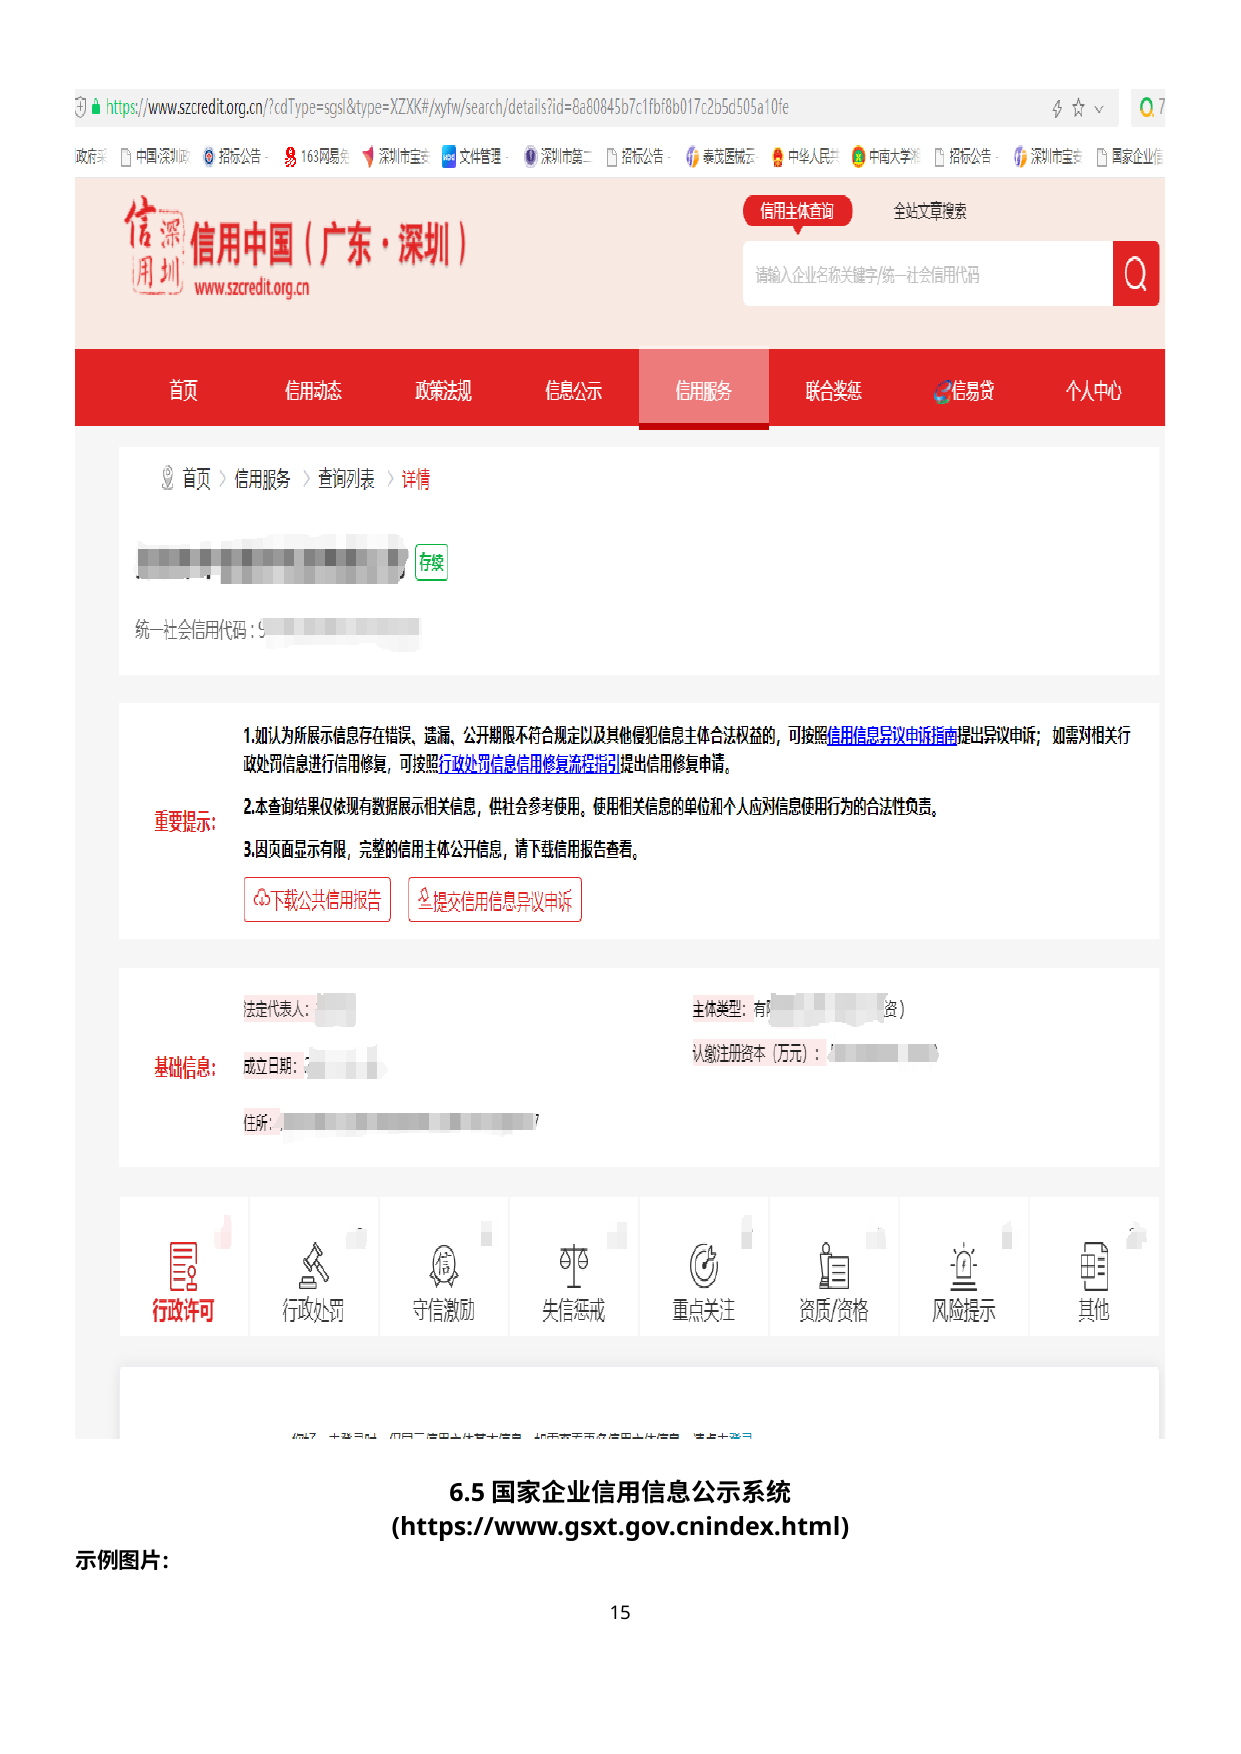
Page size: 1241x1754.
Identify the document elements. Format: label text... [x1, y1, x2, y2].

text 6.5 国家企业信用信息公示系统 [75, 1472, 1165, 1508]
picture [75, 89, 1166, 1439]
text (https://www.gsxt.gov.cnindex.html) [75, 1508, 1165, 1543]
text 示例图片: [75, 1543, 1165, 1574]
